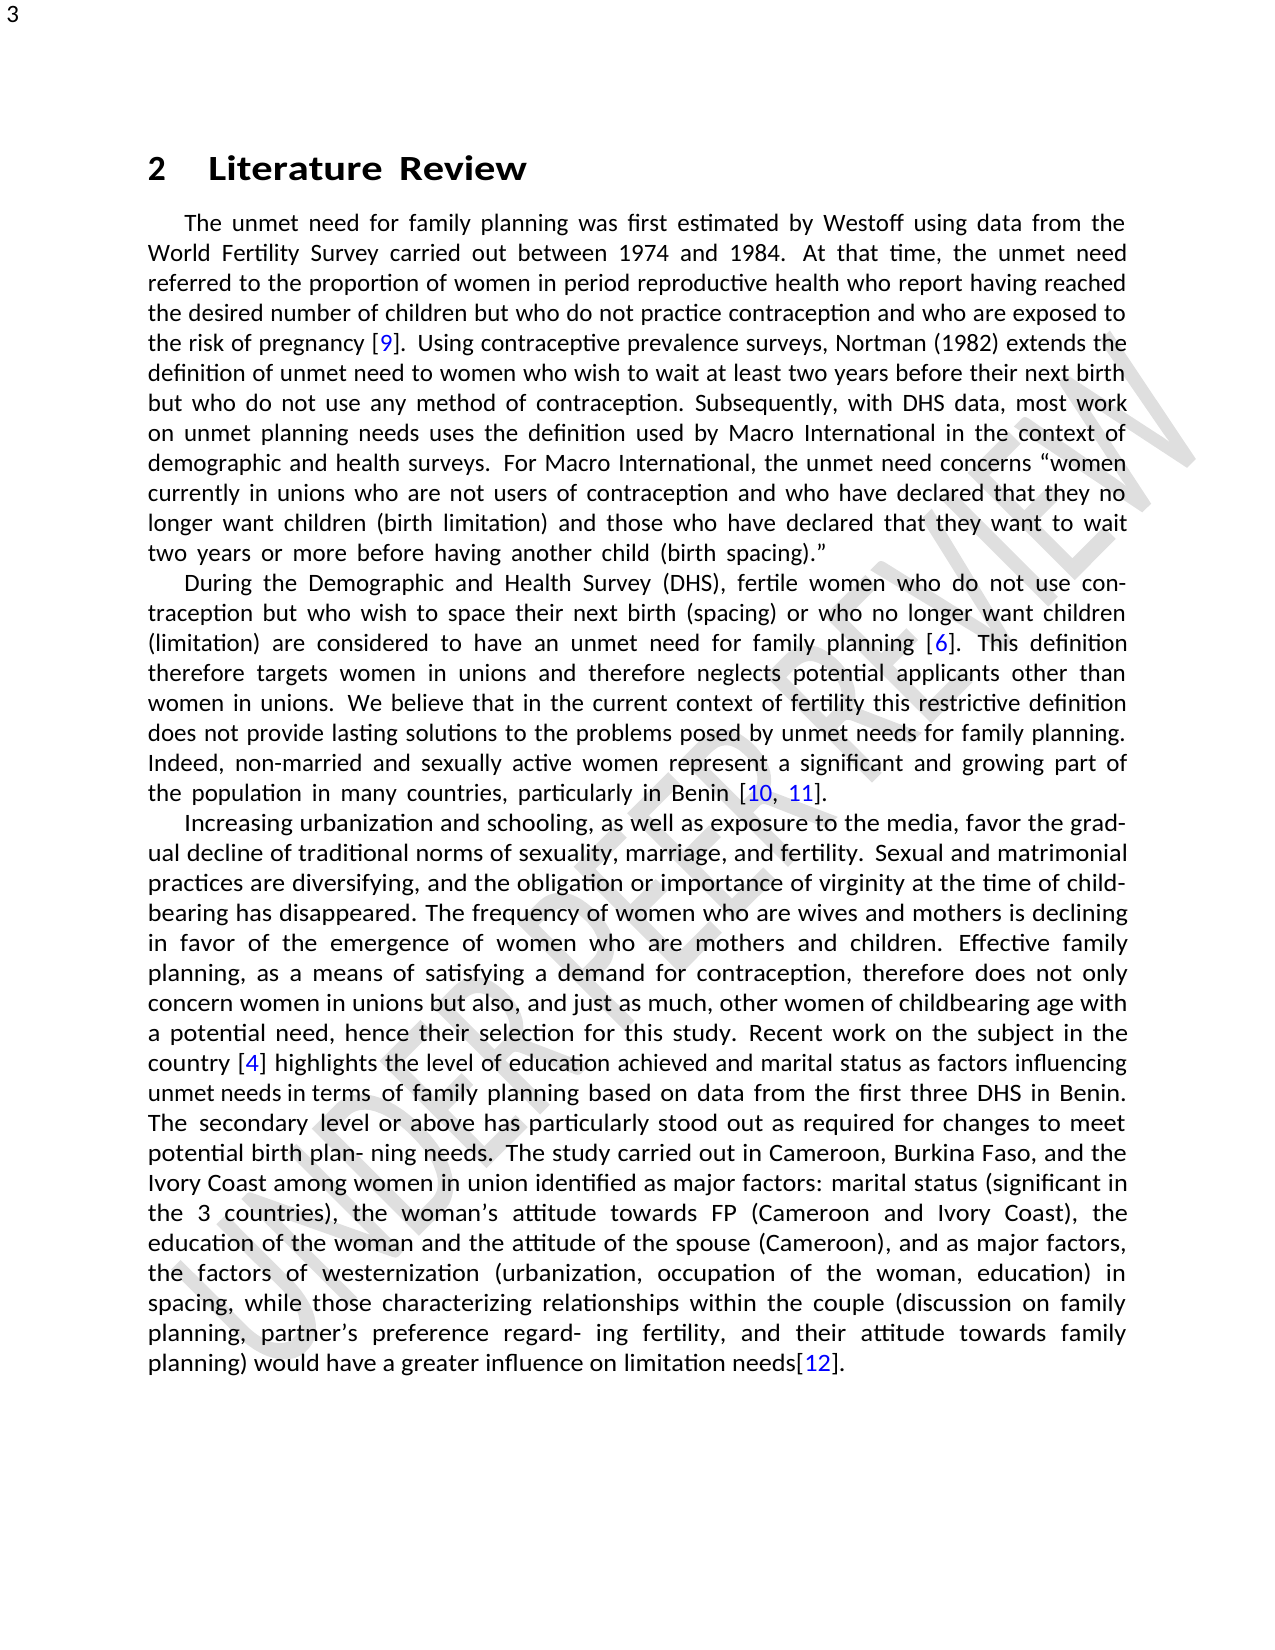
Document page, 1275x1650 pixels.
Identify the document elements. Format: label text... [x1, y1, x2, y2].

text Increasing urbanization and schooling, as well as exposure to the media, favor the grad- ual decline of traditional norms of sexuality, marriage, and fertility. Sexual and matrimonial practices are diversifying, and the obligation or importance of virginity at the time of child- bearing has disappeared. The frequency of women who are wives and mothers is declining in favor of the emergence of women who are mothers and children. Effective family planning, as a means of satisfying a demand for contraception, therefore does not only concern women in unions but also, and just as much, other women of childbearing age with a potential need, hence their selection for this study. Recent work on the subject in the country [4] highlights the level of education achieved and marital status as factors influencing unmet needs in terms of family planning based on data from the first three DHS in Benin. The secondary level or above has particularly stood out as required for changes to meet potential birth plan- ning needs. The study carried out in Cameroon, Burkina Faso, and the Ivory Coast among women in union identified as major factors: marital status (significant in the 3 countries), the woman’s attitude towards FP (Cameroon and Ivory Coast), the education of the woman and the attitude of the spouse (Cameroon), and as major factors, the factors of westernization (urbanization, occupation of the woman, education) in spacing, while those characterizing relationships within the couple (discussion on family planning, partner’s preference regard- ing fertility, and their attitude towards family planning) would have a greater influence on limitation needs[12]. [148, 807, 1128, 1377]
text During the Demographic and Health Survey (DHS), fertile women who do not use con- traception but who wish to space their next birth (spacing) or who no longer want children (limitation) are considered to have an unmet need for family planning [6]. This definition therefore targets women in unions and therefore neglects potential applicants other than women in unions. We believe that in the current context of fertility this restrictive definition does not provide lasting solutions to the problems posed by unmet needs for family planning. Indeed, non-married and sexually active women represent a significant and growing part of the population in many countries, particularly in Benin [10, 11]. [148, 568, 1128, 807]
subtitle Literature Review [148, 146, 1254, 189]
text The unmet need for family planning was first estimated by Westoff using data from the World Fertility Survey carried out between 1974 and 1984. At that time, the unmet need referred to the proportion of women in period reproductive health who report having reached the desired number of children but who do not practice contraception and who are exposed to the risk of pregnancy [9]. Using contraceptive prevalence surveys, Nortman (1982) extends the definition of unmet need to women who wish to wait at least two years before their next birth but who do not use any method of contraception. Subsequently, with DHS data, most work on unmet planning needs uses the definition used by Macro International in the context of demographic and health surveys. For Macro International, the unmet need concerns “women currently in unions who are not users of contraception and who have declared that they no longer want children (birth limitation) and those who have declared that they want to wait two years or more before having another child (birth spacing).” [148, 208, 1128, 568]
